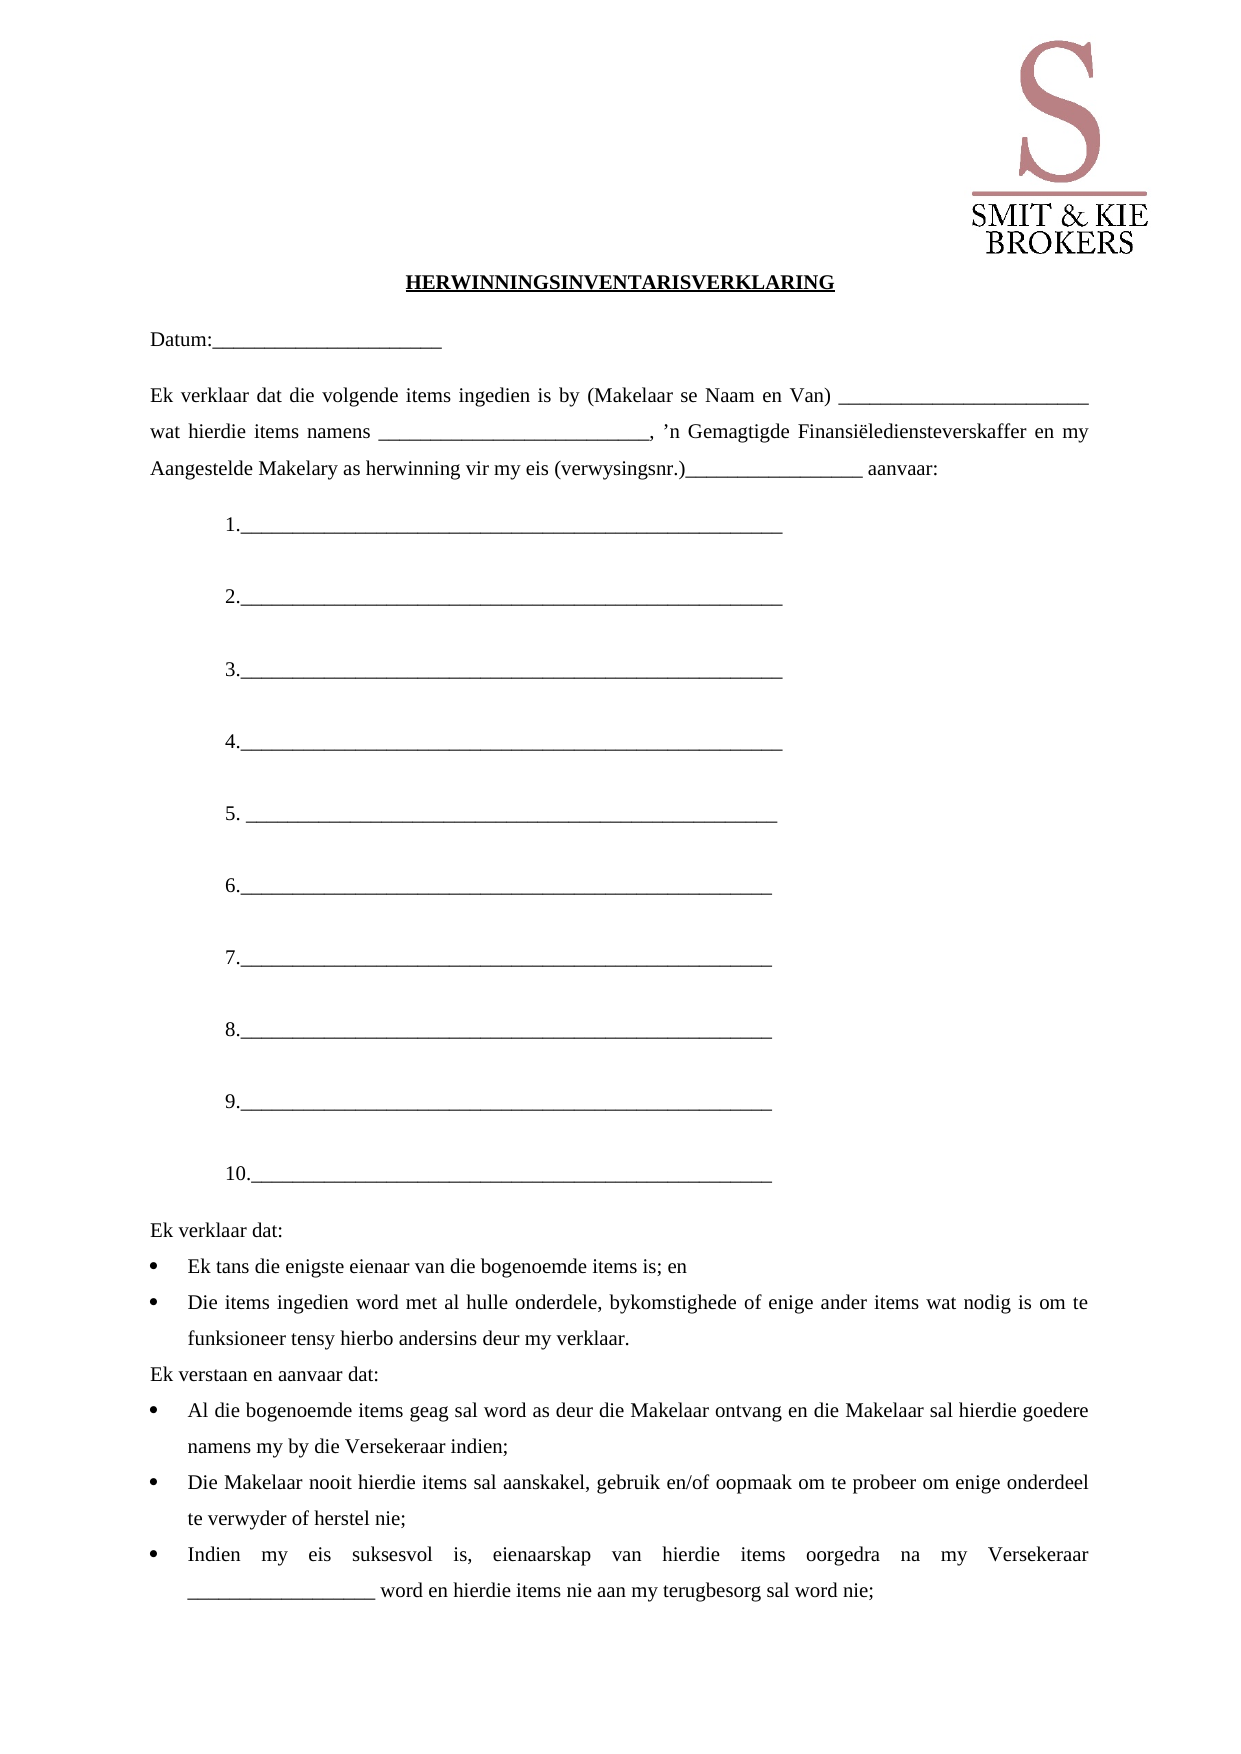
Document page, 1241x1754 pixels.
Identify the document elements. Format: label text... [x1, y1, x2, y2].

text Ek verklaar dat die volgende items ingedien is by (Makelaar se Naam en Van) ________________________ wat hierdie items namens __________________________, ’n Gemagtigde Finansiëlediensteverskaffer en my Aangestelde Makelary as herwinning vir my eis (verwysingsnr.)_________________ aanvaar: [150, 383, 1090, 479]
text Ek verklaar dat: [150, 1218, 1090, 1242]
list 1.____________________________________________________ [225, 512, 1090, 536]
list 5. ___________________________________________________ [225, 801, 1090, 825]
list 2.____________________________________________________ [225, 584, 1090, 608]
text HERWINNINGSINVENTARISVERKLARING [150, 270, 1090, 294]
list 7.___________________________________________________ [225, 945, 1090, 969]
text Datum:______________________ [150, 327, 1090, 351]
list 4.____________________________________________________ [225, 729, 1090, 753]
list Die Makelaar nooit hierdie items sal aanskakel, gebruik en/of oopmaak om te probeer om enige onderdeel te verwyder of herstel nie; [150, 1470, 1090, 1530]
list Indien my eis suksesvol is, eienaarskap van hierdie items oorgedra na my Versekeraar __________________ word en hierdie items nie aan my terugbesorg sal word nie; [150, 1542, 1090, 1602]
list Al die bogenoemde items geag sal word as deur die Makelaar ontvang en die Makelaar sal hierdie goedere namens my by die Versekeraar indien; [150, 1398, 1090, 1458]
picture [964, 34, 1154, 258]
list 6.___________________________________________________ [225, 873, 1090, 897]
list Ek tans die enigste eienaar van die bogenoemde items is; en [150, 1254, 1090, 1278]
list 3.____________________________________________________ [225, 657, 1090, 681]
list Die items ingedien word met al hulle onderdele, bykomstighede of enige ander items wat nodig is om te funksioneer tensy hierbo andersins deur my verklaar. [150, 1290, 1090, 1350]
text Ek verstaan en aanvaar dat: [150, 1362, 1090, 1386]
list 9.___________________________________________________ [225, 1089, 1090, 1113]
list 10.__________________________________________________ [225, 1161, 1090, 1185]
list 8.___________________________________________________ [225, 1017, 1090, 1041]
